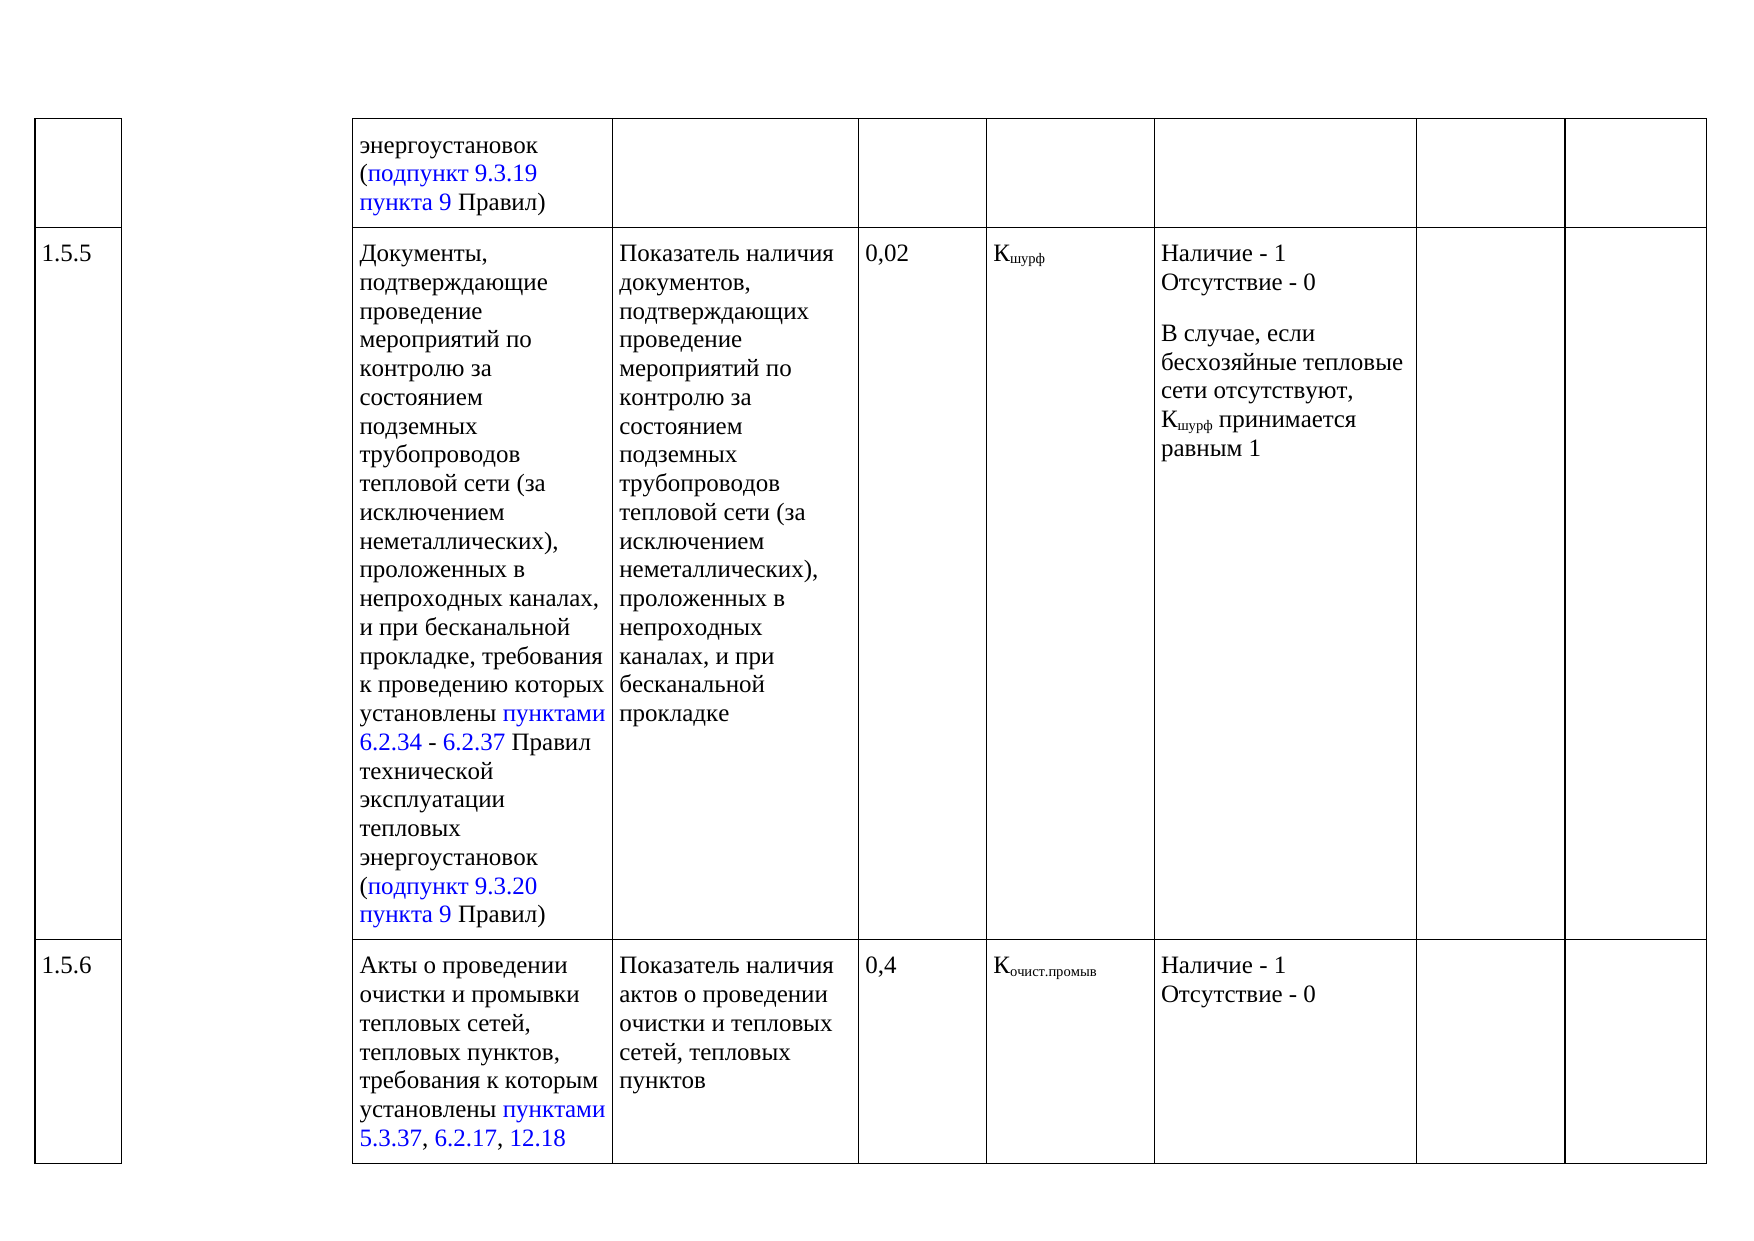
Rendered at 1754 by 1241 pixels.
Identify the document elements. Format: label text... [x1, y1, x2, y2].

table_cell Наличие - 1 Отсутствие - 0 [1155, 228, 1416, 306]
table_cell Документы, подтверждающие проведение мероприятий по контролю за состоянием подземных трубопроводов тепловой сети (за исключением неметаллических), проложенных в непроходных каналах, и при бесканальной прокладке, требования к проведению которых установлены пунктами 6.2.34 - 6.2.37 Правил технической эксплуатации тепловых энергоустановок (подпункт 9.3.20 пункта 9 Правил) [353, 228, 612, 939]
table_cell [1155, 119, 1416, 227]
table_cell 0,4 [859, 940, 986, 1162]
table_cell 1.5.6 [36, 940, 121, 1162]
table_cell В случае, если бесхозяйные тепловые сети отсутствуют, Кшурф принимается равным 1 [1155, 306, 1416, 939]
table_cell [613, 940, 858, 1162]
table_cell [1566, 940, 1706, 1162]
table_cell [1566, 228, 1706, 939]
table_cell Кочист.промыв [987, 940, 1154, 1162]
table_cell [1417, 228, 1564, 939]
table_cell 0,02 [859, 228, 986, 939]
table_cell Показатель наличия документов, подтверждающих проведение мероприятий по контролю за состоянием подземных трубопроводов тепловой сети (за исключением неметаллических), проложенных в непроходных каналах, и при бесканальной прокладке [613, 228, 858, 939]
table_cell 1.5.5 [36, 228, 121, 939]
table_cell [1417, 940, 1564, 1162]
table_cell Кшурф [987, 228, 1154, 939]
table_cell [353, 940, 612, 1162]
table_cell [1155, 940, 1416, 1162]
